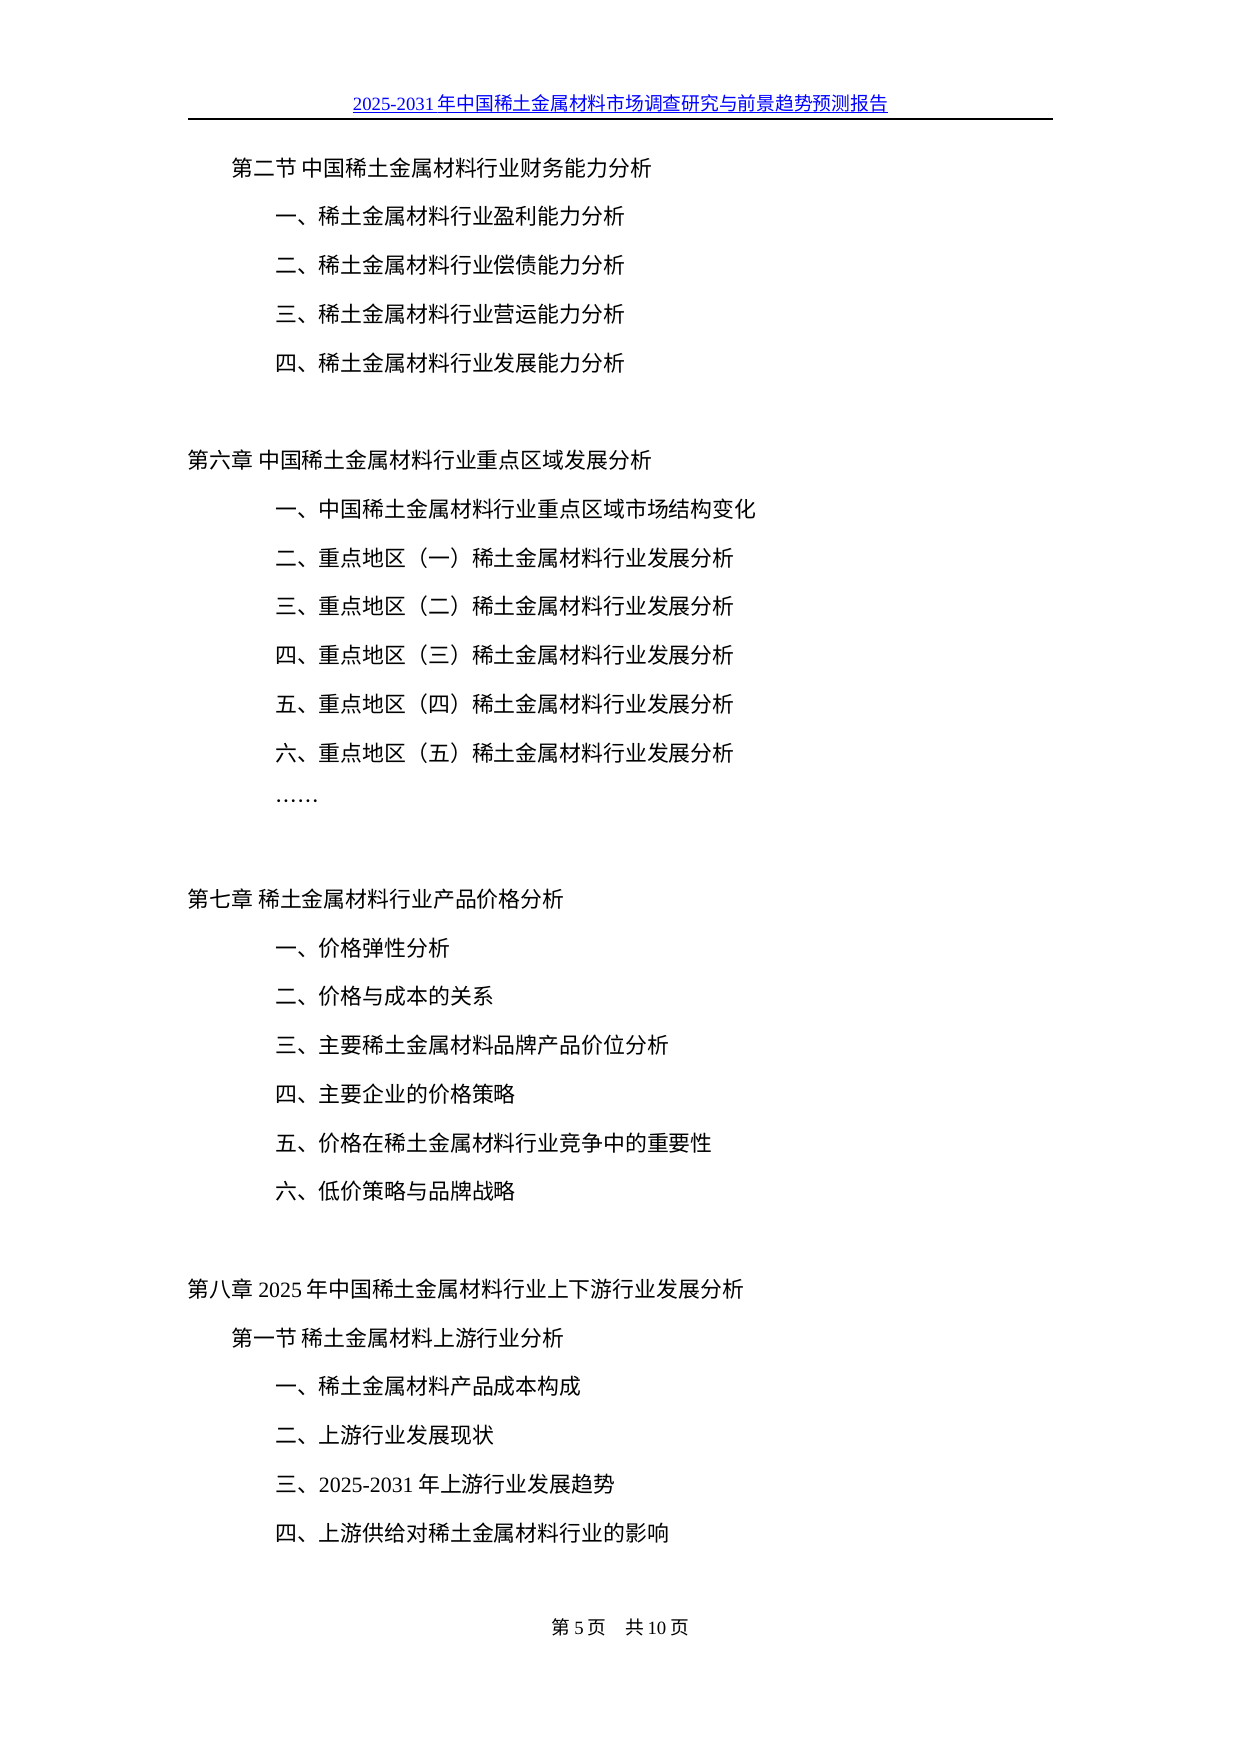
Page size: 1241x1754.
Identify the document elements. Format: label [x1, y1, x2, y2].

text [187, 150, 1053, 1548]
